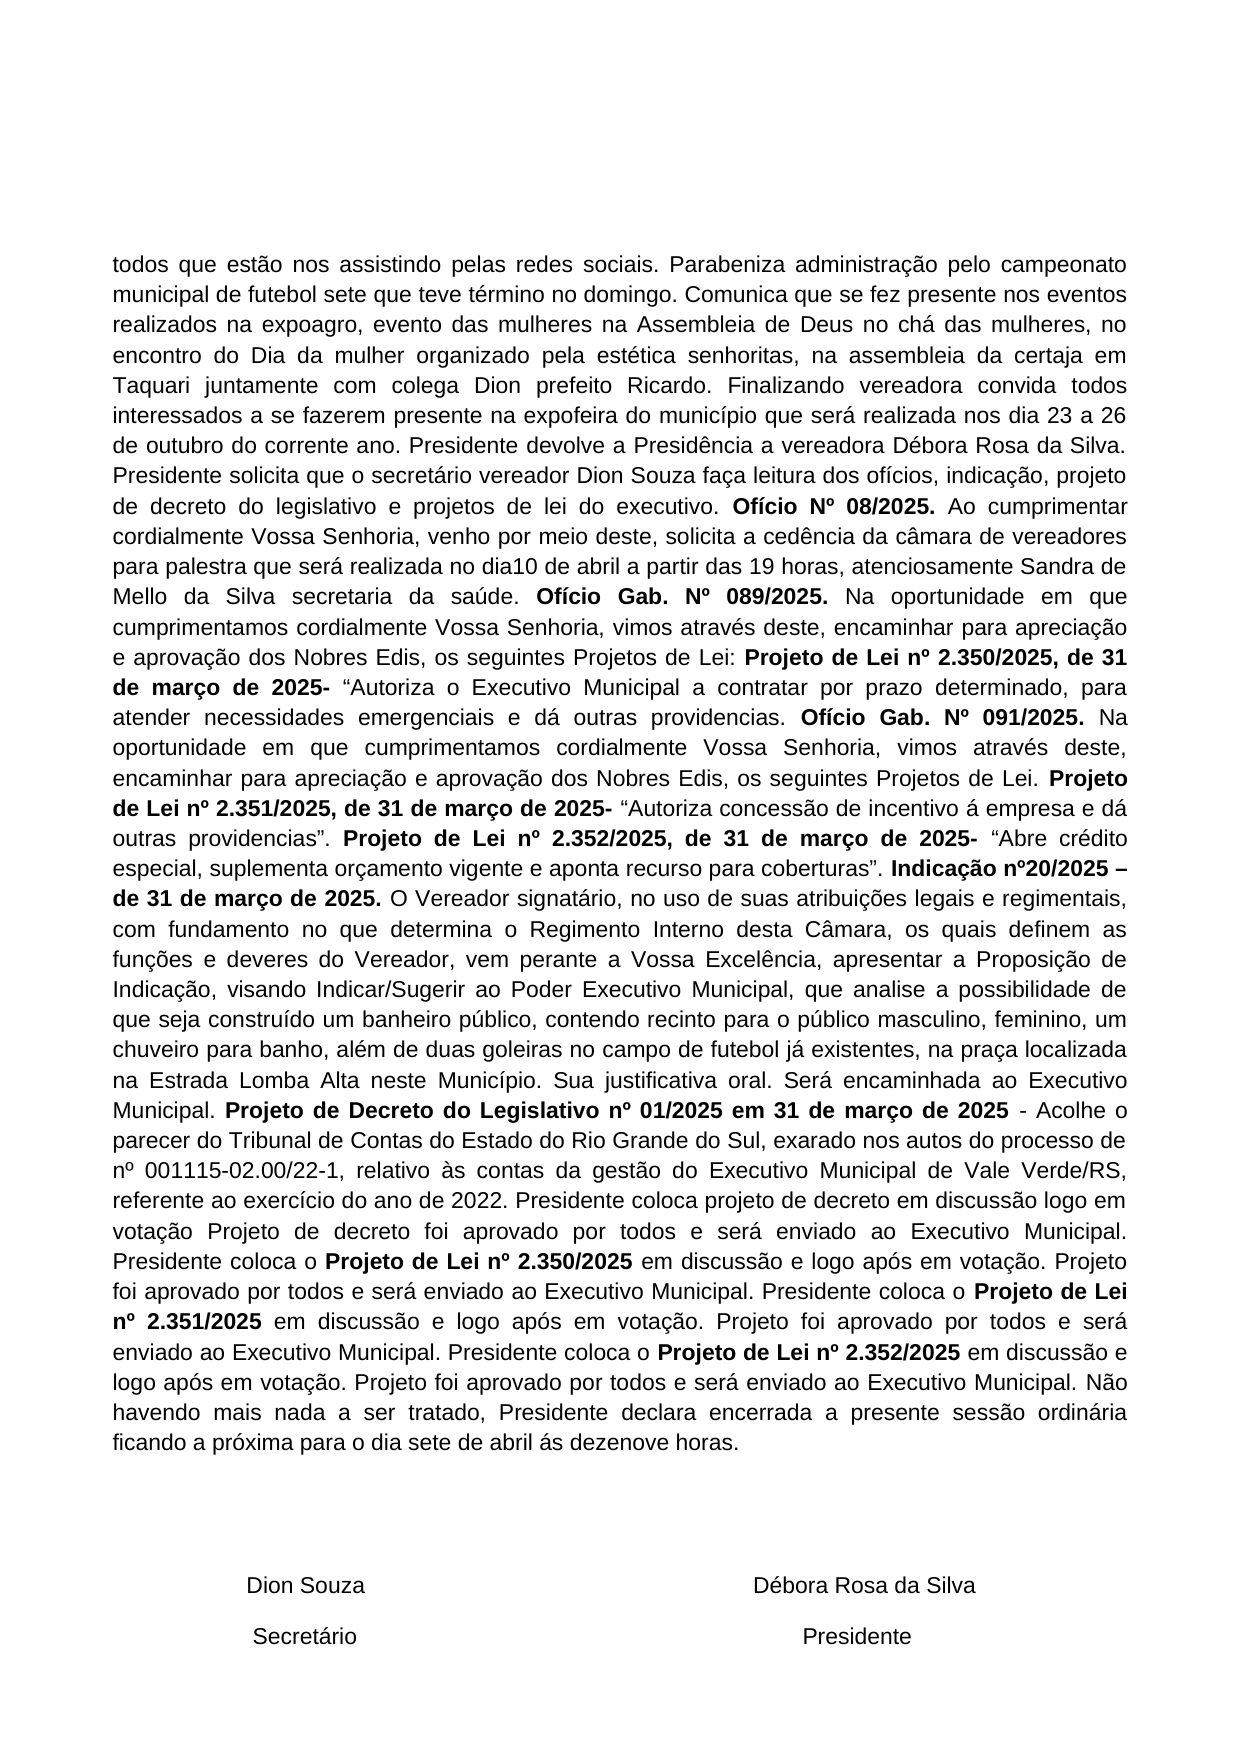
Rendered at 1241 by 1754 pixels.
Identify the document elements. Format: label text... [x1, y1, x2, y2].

text Secretário Presidente [112, 1623, 1128, 1649]
text Dion Souza Débora Rosa da Silva [112, 1572, 1128, 1598]
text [112, 251, 1128, 1456]
